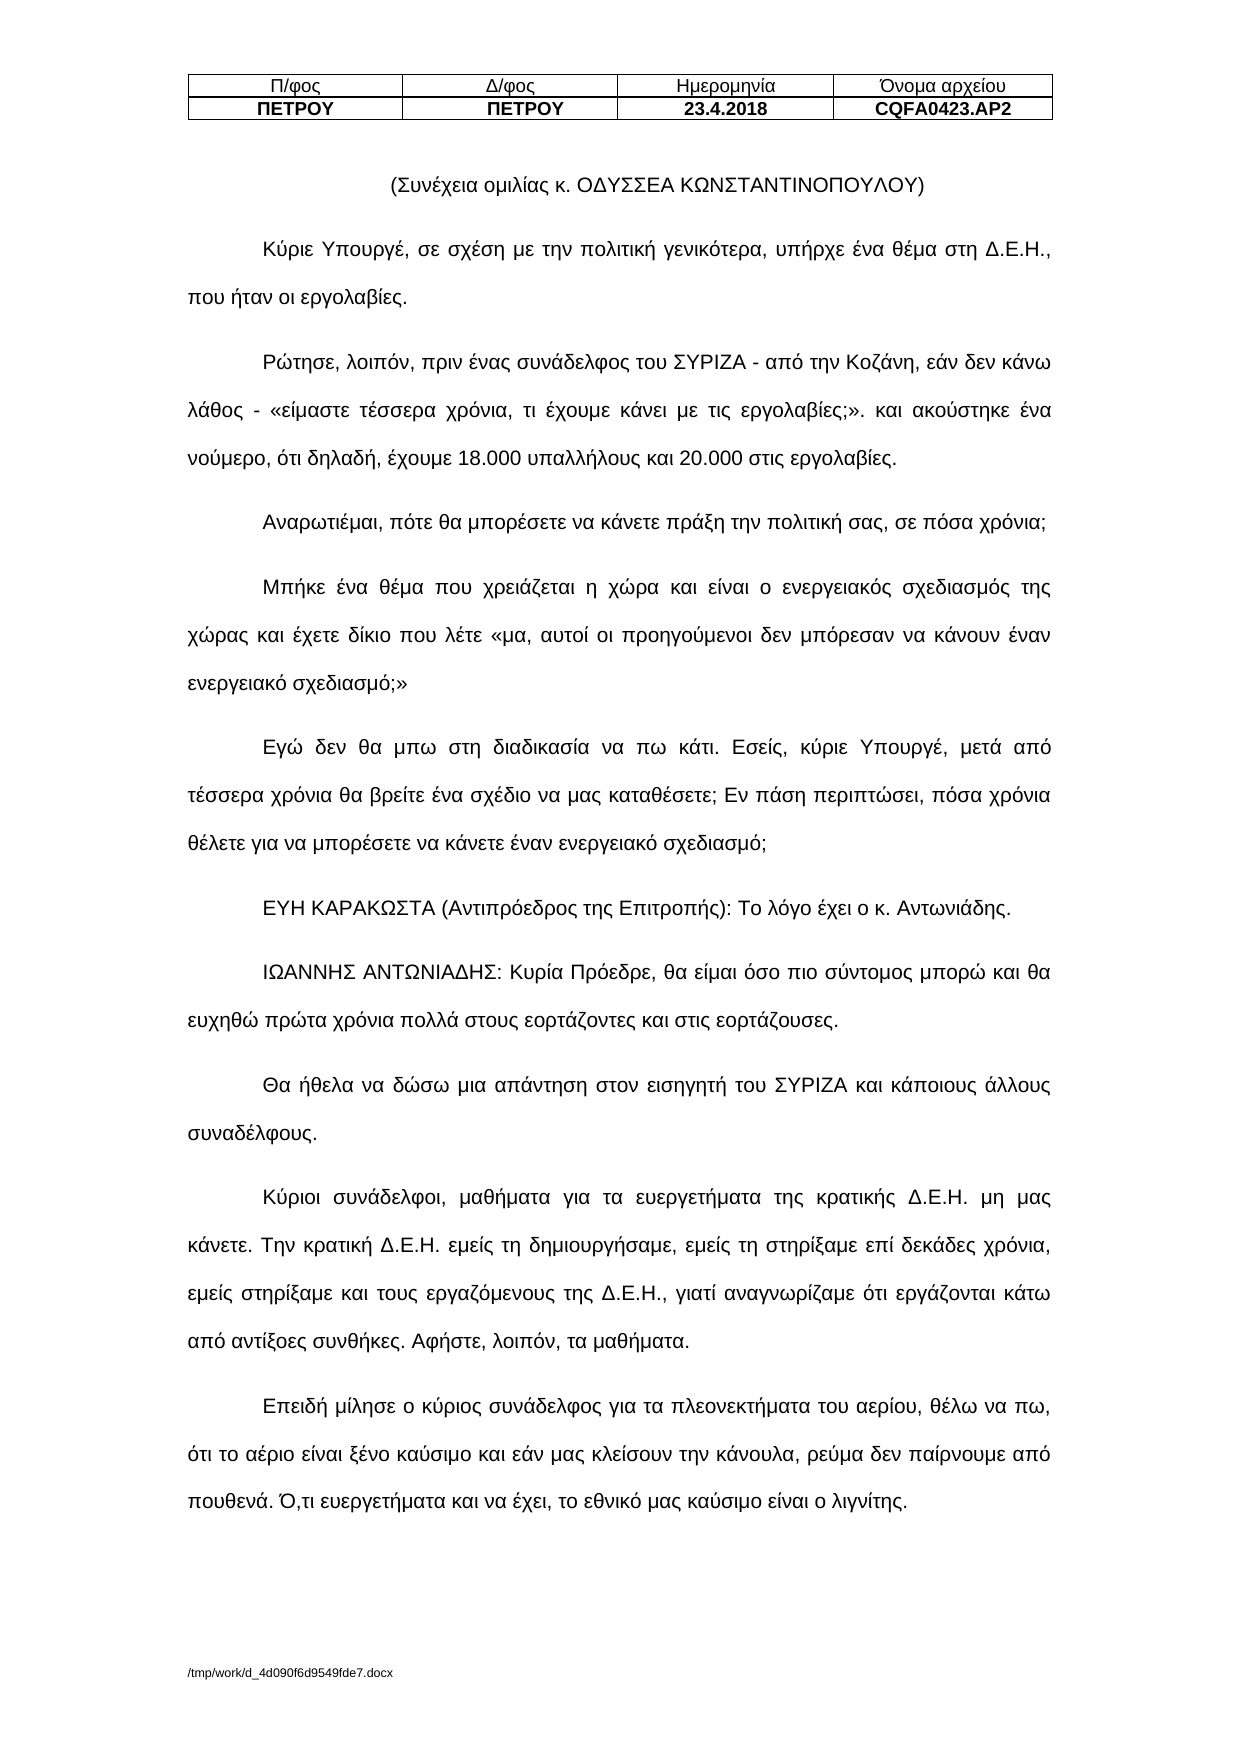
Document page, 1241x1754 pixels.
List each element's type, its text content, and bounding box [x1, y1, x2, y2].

text ΕΥΗ ΚΑΡΑΚΩΣΤΑ (Αντιπρόεδρος της Επιτροπής): Το λόγο έχει ο κ. Αντωνιάδης. [187, 896, 1053, 919]
text Θα ήθελα να δώσω μια απάντηση στον εισηγητή του ΣΥΡΙΖΑ και κάποιους άλλους συναδέλφους. [187, 1073, 1053, 1144]
text Ρώτησε, λοιπόν, πριν ένας συνάδελφος του ΣΥΡΙΖΑ - από την Κοζάνη, εάν δεν κάνω λάθος - «είμαστε τέσσερα χρόνια, τι έχουμε κάνει με τις εργολαβίες;». και ακούστηκε ένα νούμερο, ότι δηλαδή, έχουμε 18.000 υπαλλήλους και 20.000 στις εργολαβίες. [187, 350, 1053, 469]
text Κύριε Υπουργέ, σε σχέση με την πολιτική γενικότερα, υπήρχε ένα θέμα στη Δ.Ε.Η., που ήταν οι εργολαβίες. [187, 237, 1053, 309]
text Αναρωτιέμαι, πότε θα μπορέσετε να κάνετε πράξη την πολιτική σας, σε πόσα χρόνια; [187, 510, 1053, 534]
text Εγώ δεν θα μπω στη διαδικασία να πω κάτι. Εσείς, κύριε Υπουργέ, μετά από τέσσερα χρόνια θα βρείτε ένα σχέδιο να μας καταθέσετε; Εν πάση περιπτώσει, πόσα χρόνια θέλετε για να μπορέσετε να κάνετε έναν ενεργειακό σχεδιασμό; [187, 735, 1053, 855]
text ΙΩΑΝΝΗΣ ΑΝΤΩΝΙΑΔΗΣ: Κυρία Πρόεδρε, θα είμαι όσο πιο σύντομος μπορώ και θα ευχηθώ πρώτα χρόνια πολλά στους εορτάζοντες και στις εορτάζουσες. [187, 960, 1053, 1032]
text Κύριοι συνάδελφοι, μαθήματα για τα ευεργετήματα της κρατικής Δ.Ε.Η. μη μας κάνετε. Την κρατική Δ.Ε.Η. εμείς τη δημιουργήσαμε, εμείς τη στηρίξαμε επί δεκάδες χρόνια, εμείς στηρίξαμε και τους εργαζόμενους της Δ.Ε.Η., γιατί αναγνωρίζαμε ότι εργάζονται κάτω από αντίξοες συνθήκες. Αφήστε, λοιπόν, τα μαθήματα. [187, 1185, 1053, 1353]
text (Συνέχεια ομιλίας κ. ΟΔΥΣΣΕΑ ΚΩΝΣΤΑΝΤΙΝΟΠΟΥΛΟΥ) [187, 173, 1053, 197]
text Επειδή μίλησε ο κύριος συνάδελφος για τα πλεονεκτήματα του αερίου, θέλω να πω, ότι το αέριο είναι ξένο καύσιμο και εάν μας κλείσουν την κάνουλα, ρεύμα δεν παίρνουμε από πουθενά. Ό,τι ευεργετήματα και να έχει, το εθνικό μας καύσιμο είναι ο λιγνίτης. [187, 1393, 1053, 1513]
text Μπήκε ένα θέμα που χρειάζεται η χώρα και είναι ο ενεργειακός σχεδιασμός της χώρας και έχετε δίκιο που λέτε «μα, αυτοί οι προηγούμενοι δεν μπόρεσαν να κάνουν έναν ενεργειακό σχεδιασμό;» [187, 575, 1053, 694]
